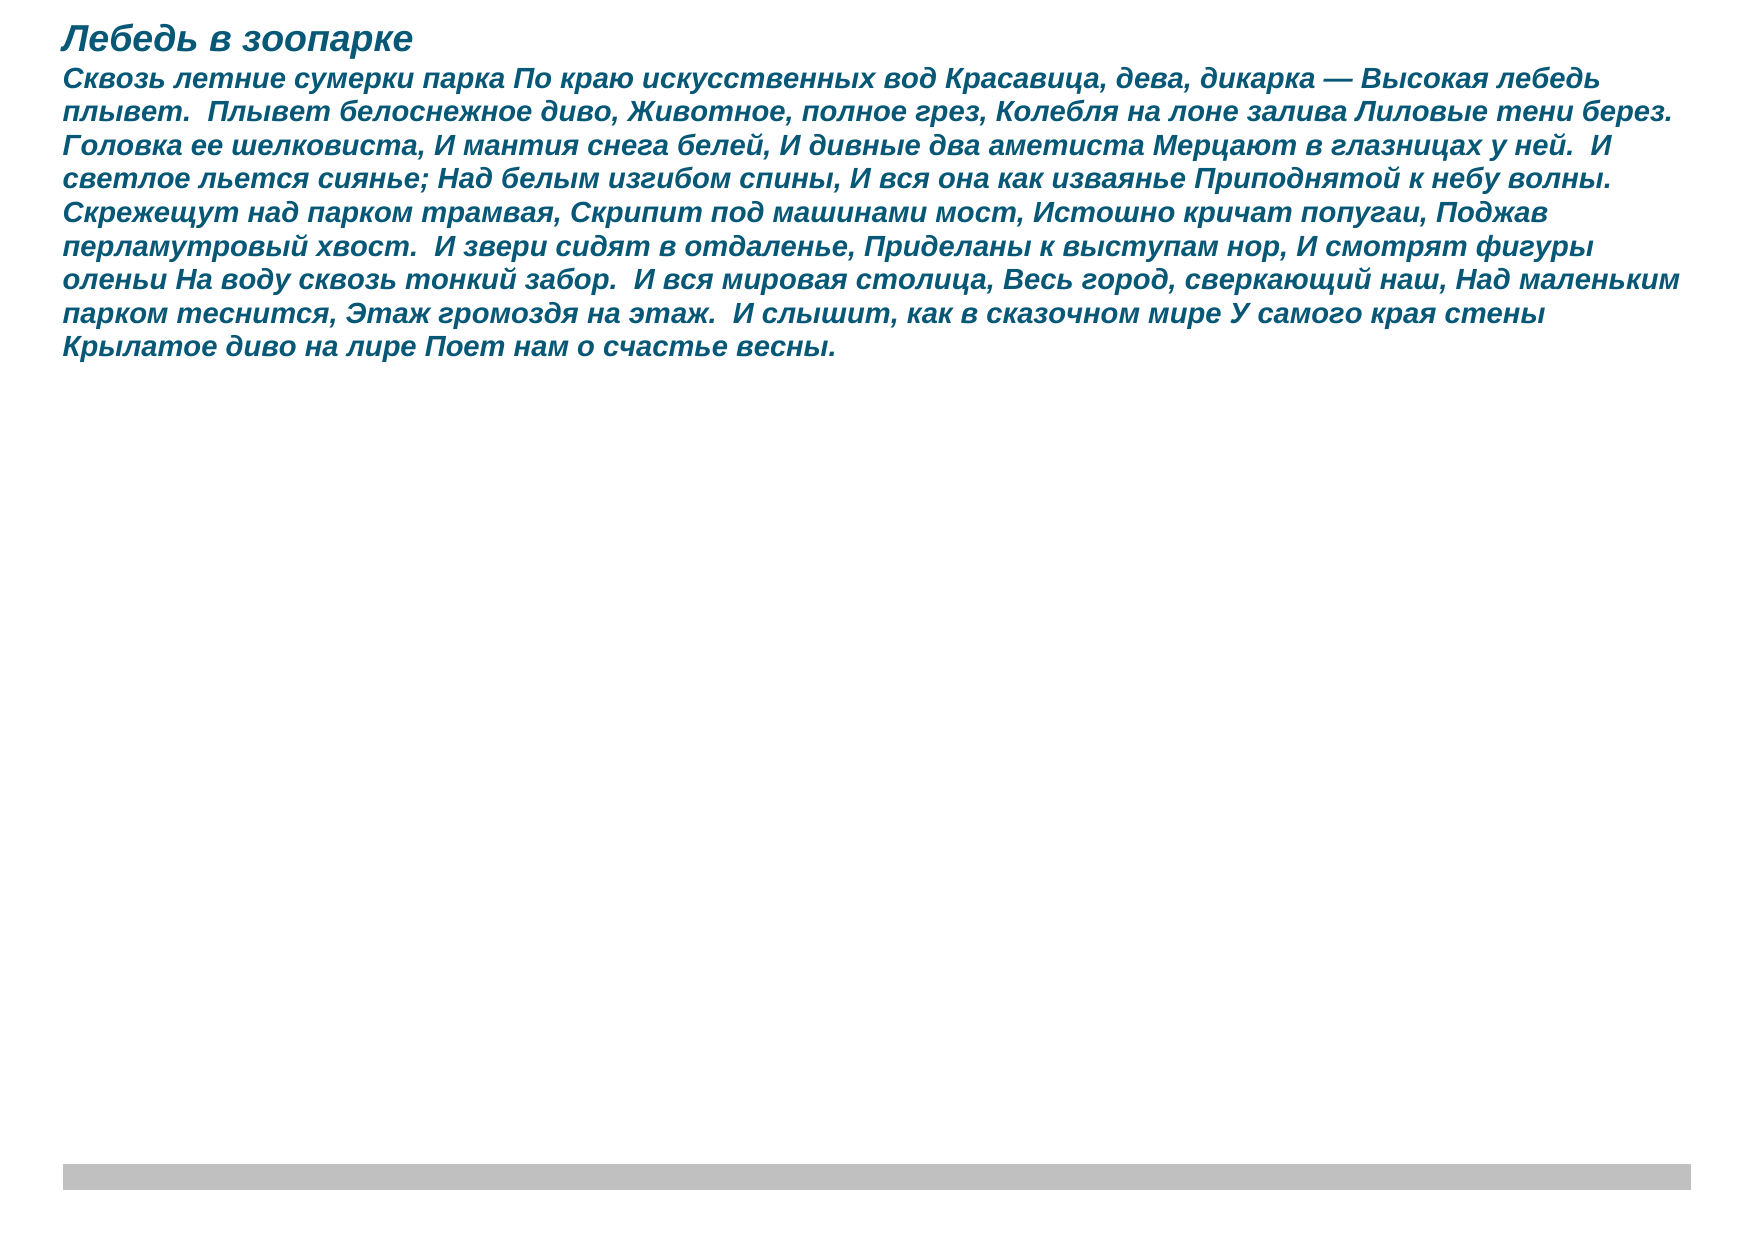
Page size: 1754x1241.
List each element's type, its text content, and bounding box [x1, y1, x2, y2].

subtitle Лебедь в зоопарке [62, 17, 1691, 60]
text Сквозь летние сумерки парка [62, 61, 1691, 363]
